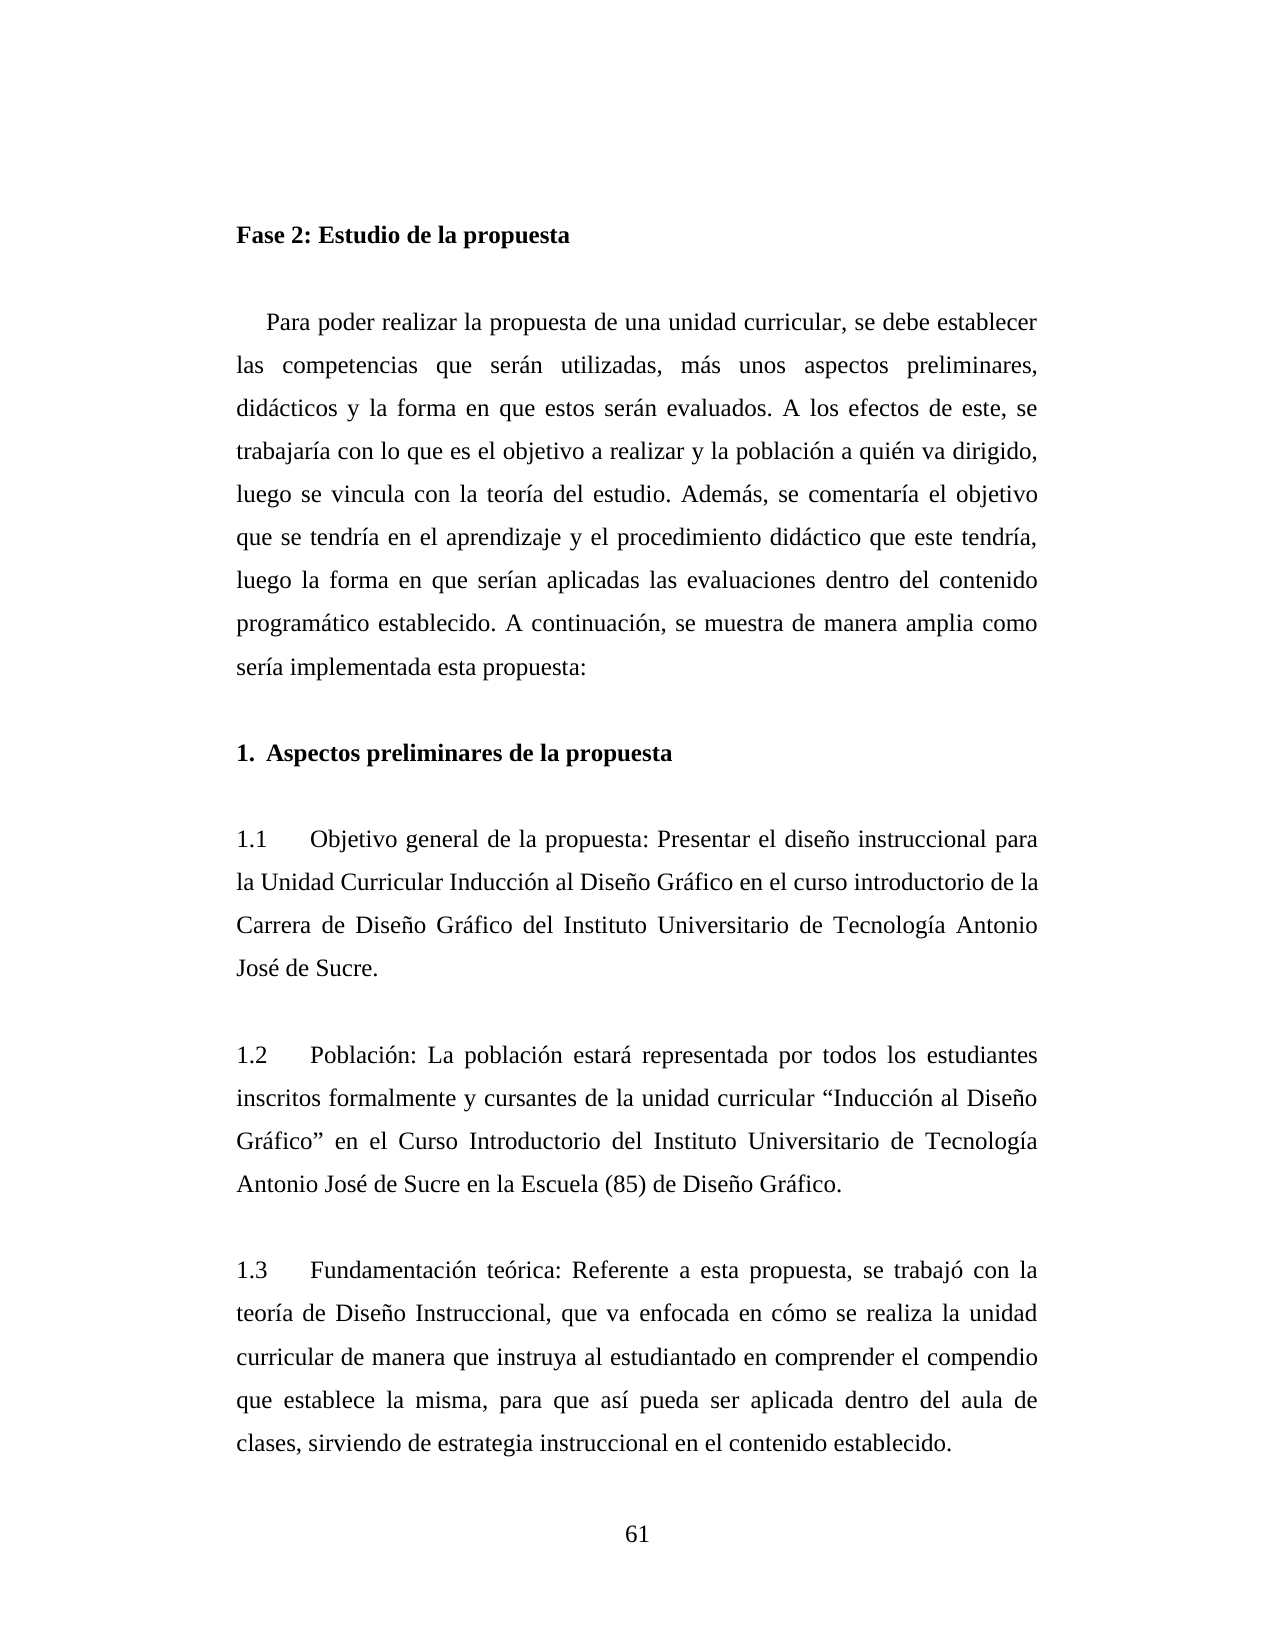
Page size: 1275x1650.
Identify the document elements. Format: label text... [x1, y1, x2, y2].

list Objetivo general de la propuesta: Presentar el diseño instruccional para la Unidad Curricular Inducción al Diseño Gráfico en el curso introductorio de la Carrera de Diseño Gráfico del Instituto Universitario de Tecnología Antonio José de Sucre. [236, 824, 1039, 982]
list Población: La población estará representada por todos los estudiantes inscritos formalmente y cursantes de la unidad curricular “Inducción al Diseño Gráfico” en el Curso Introductorio del Instituto Universitario de Tecnología Antonio José de Sucre en la Escuela (85) de Diseño Gráfico. [236, 1040, 1039, 1198]
text Fase 2: Estudio de la propuesta [236, 220, 1039, 249]
text Para poder realizar la propuesta de una unidad curricular, se debe establecer las competencias que serán utilizadas, más unos aspectos preliminares, didácticos y la forma en que estos serán evaluados. A los efectos de este, se trabajaría con lo que es el objetivo a realizar y la población a quién va dirigido, luego se vincula con la teoría del estudio. Además, se comentaría el objetivo que se tendría en el aprendizaje y el procedimiento didáctico que este tendría, luego la forma en que serían aplicadas las evaluaciones dentro del contenido programático establecido. A continuación, se muestra de manera amplia como sería implementada esta propuesta: [236, 307, 1039, 680]
list Fundamentación teórica: Referente a esta propuesta, se trabajó con la teoría de Diseño Instruccional, que va enfocada en cómo se realiza la unidad curricular de manera que instruya al estudiantado en comprender el compendio que establece la misma, para que así pueda ser aplicada dentro del aula de clases, sirviendo de estrategia instruccional en el contenido establecido. [236, 1255, 1039, 1457]
list Aspectos preliminares de la propuesta [236, 738, 1039, 767]
